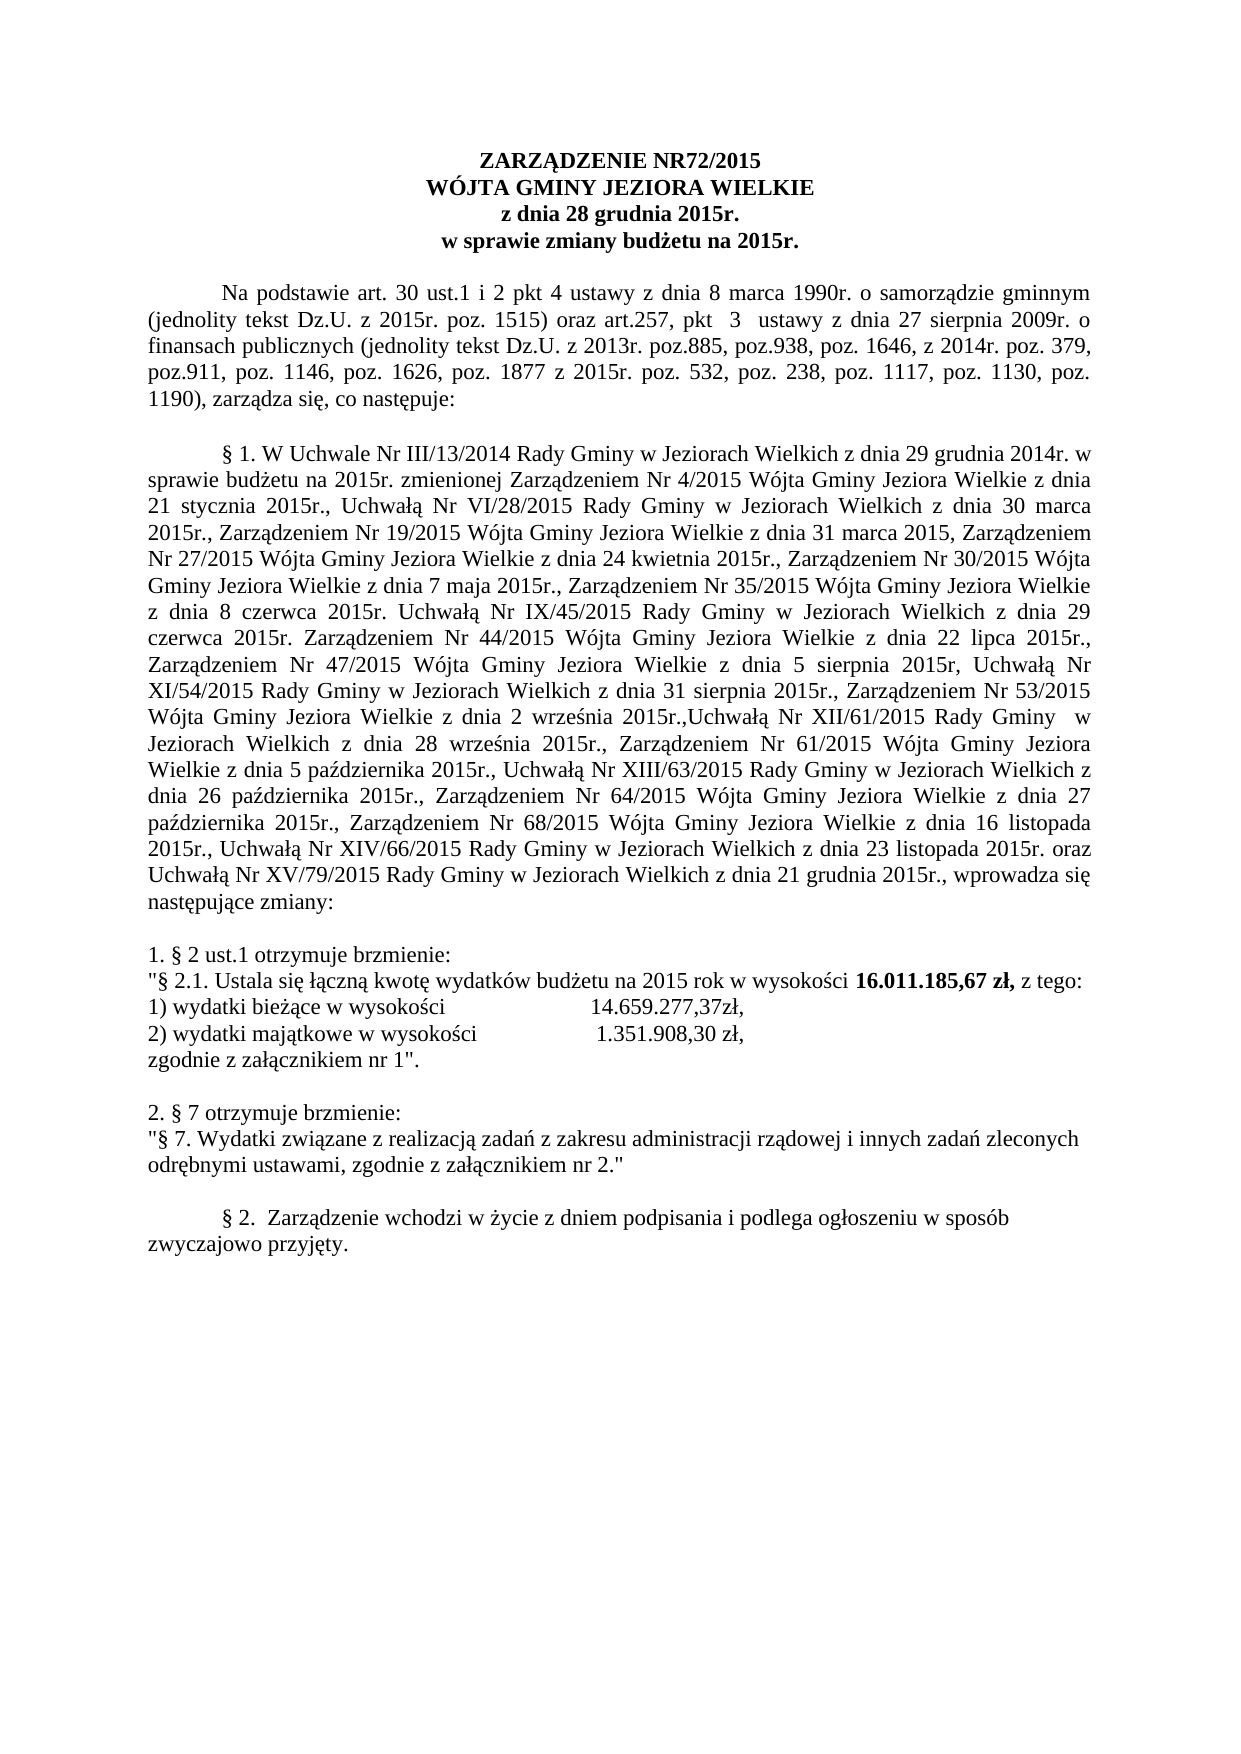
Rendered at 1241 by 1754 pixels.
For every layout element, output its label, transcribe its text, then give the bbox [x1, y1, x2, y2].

text w sprawie zmiany budżetu na 2015r. [148, 227, 1093, 253]
text WÓJTA GMINY JEZIORA WIELKIE [148, 174, 1093, 200]
text 2. § 7 otrzymuje brzmienie: [148, 1099, 1093, 1125]
text 1) wydatki bieżące w wysokości 14.659.277,37zł, [148, 993, 1093, 1020]
text "§ 7. Wydatki związane z realizacją zadań z zakresu administracji rządowej i innych zadań zleconych odrębnymi ustawami, zgodnie z załącznikiem nr 2." [148, 1125, 1093, 1178]
text zgodnie z załącznikiem nr 1". [148, 1046, 1093, 1072]
text § 2. Zarządzenie wchodzi w życie z dniem podpisania i podlega ogłoszeniu w sposób zwyczajowo przyjęty. [148, 1204, 1093, 1257]
text z dnia 28 grudnia 2015r. [148, 200, 1093, 227]
text ZARZĄDZENIE NR72/2015 [148, 148, 1093, 174]
text 2) wydatki majątkowe w wysokości 1.351.908,30 zł, [148, 1020, 1093, 1046]
text Na podstawie art. 30 ust.1 i 2 pkt 4 ustawy z dnia 8 marca 1990r. o samorządzie gminnym (jednolity tekst Dz.U. z 2015r. poz. 1515) oraz art.257, pkt 3 ustawy z dnia 27 sierpnia 2009r. o finansach publicznych (jednolity tekst Dz.U. z 2013r. poz.885, poz.938, poz. 1646, z 2014r. poz. 379, poz.911, poz. 1146, poz. 1626, poz. 1877 z 2015r. poz. 532, poz. 238, poz. 1117, poz. 1130, poz. 1190), zarządza się, co następuje: [148, 279, 1093, 411]
text § 1. W Uchwale Nr III/13/2014 Rady Gminy w Jeziorach Wielkich z dnia 29 grudnia 2014r. w sprawie budżetu na 2015r. zmienionej Zarządzeniem Nr 4/2015 Wójta Gminy Jeziora Wielkie z dnia 21 stycznia 2015r., Uchwałą Nr VI/28/2015 Rady Gminy w Jeziorach Wielkich z dnia 30 marca 2015r., Zarządzeniem Nr 19/2015 Wójta Gminy Jeziora Wielkie z dnia 31 marca 2015, Zarządzeniem Nr 27/2015 Wójta Gminy Jeziora Wielkie z dnia 24 kwietnia 2015r., Zarządzeniem Nr 30/2015 Wójta Gminy Jeziora Wielkie z dnia 7 maja 2015r., Zarządzeniem Nr 35/2015 Wójta Gminy Jeziora Wielkie z dnia 8 czerwca 2015r. Uchwałą Nr IX/45/2015 Rady Gminy w Jeziorach Wielkich z dnia 29 czerwca 2015r. Zarządzeniem Nr 44/2015 Wójta Gminy Jeziora Wielkie z dnia 22 lipca 2015r., Zarządzeniem Nr 47/2015 Wójta Gminy Jeziora Wielkie z dnia 5 sierpnia 2015r, Uchwałą Nr XI/54/2015 Rady Gminy w Jeziorach Wielkich z dnia 31 sierpnia 2015r., Zarządzeniem Nr 53/2015 Wójta Gminy Jeziora Wielkie z dnia 2 września 2015r.,Uchwałą Nr XII/61/2015 Rady Gminy w Jeziorach Wielkich z dnia 28 września 2015r., Zarządzeniem Nr 61/2015 Wójta Gminy Jeziora Wielkie z dnia 5 października 2015r., Uchwałą Nr XIII/63/2015 Rady Gminy w Jeziorach Wielkich z dnia 26 października 2015r., Zarządzeniem Nr 64/2015 Wójta Gminy Jeziora Wielkie z dnia 27 października 2015r., Zarządzeniem Nr 68/2015 Wójta Gminy Jeziora Wielkie z dnia 16 listopada 2015r., Uchwałą Nr XIV/66/2015 Rady Gminy w Jeziorach Wielkich z dnia 23 listopada 2015r. oraz Uchwałą Nr XV/79/2015 Rady Gminy w Jeziorach Wielkich z dnia 21 grudnia 2015r., wprowadza się następujące zmiany: [148, 440, 1093, 914]
text 1. § 2 ust.1 otrzymuje brzmienie: [148, 941, 1093, 967]
text "§ 2.1. Ustala się łączną kwotę wydatków budżetu na 2015 rok w wysokości 16.011.185,67 zł, z tego: [148, 967, 1093, 993]
